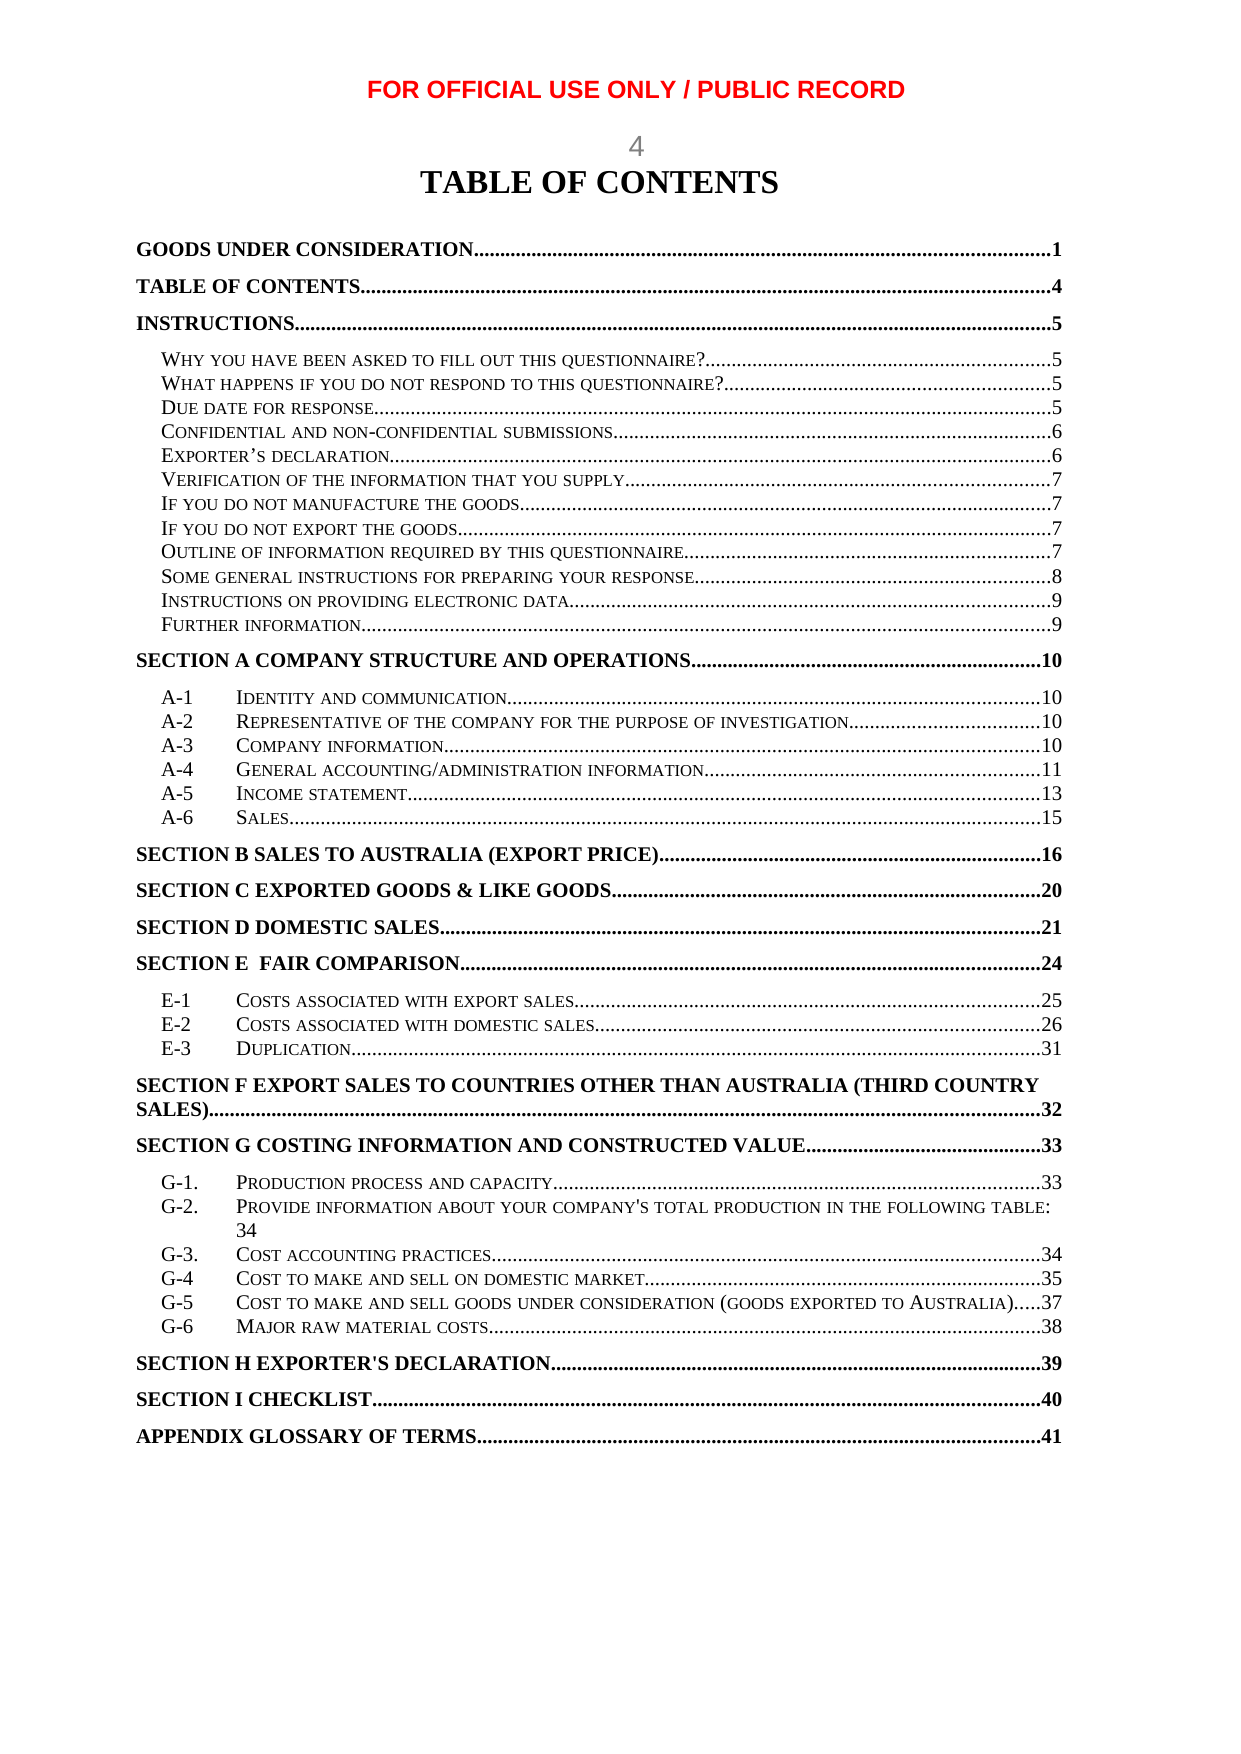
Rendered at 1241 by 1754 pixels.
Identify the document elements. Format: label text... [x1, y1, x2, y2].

text E-2 Costs associated with domestic sales 26 [161, 1012, 1063, 1036]
text Section H Exporter's declaration 39 [136, 1351, 1063, 1375]
text G-1. Production process and capacity 33 [161, 1170, 1063, 1194]
text If you do not manufacture the goods 7 [161, 491, 1063, 515]
text Section E Fair comparison 24 [136, 951, 1063, 975]
text G-4 Cost to make and sell on domestic market 35 [161, 1266, 1063, 1290]
text A-1 Identity and communication 10 [161, 685, 1063, 709]
text G-6 Major raw material costs 38 [161, 1314, 1063, 1338]
text Verification of the information that you supply 7 [161, 467, 1063, 491]
text Section G Costing information and constructed value 33 [136, 1133, 1063, 1157]
text A-5 Income statement 13 [161, 781, 1063, 805]
text Exporter’s declaration 6 [161, 443, 1063, 467]
text Outline of information required by this questionnaire 7 [161, 539, 1063, 563]
text What happens if you do not respond to this questionnaire? 5 [161, 371, 1063, 395]
text If you do not export the goods 7 [161, 515, 1063, 539]
text Table of contents 4 [136, 274, 1063, 298]
text Section A Company structure and operations 10 [136, 648, 1063, 672]
text Appendix Glossary of terms 41 [136, 1424, 1063, 1448]
text G-5 Cost to make and sell goods under consideration (goods exported to Australia) 37 [161, 1290, 1063, 1314]
text Due date for response 5 [161, 395, 1063, 419]
text G-2. Provide information about your company's total production in the following table: 34 [161, 1194, 1063, 1242]
text Goods under consideration 1 [136, 237, 1063, 261]
text Confidential and non-confidential submissions 6 [161, 419, 1063, 443]
text Instructions 5 [136, 310, 1063, 334]
text A-4 General accounting/administration information 11 [161, 757, 1063, 781]
text A-6 Sales 15 [161, 805, 1063, 829]
text Section B Sales to Australia (export price) 16 [136, 842, 1063, 866]
text E-3 Duplication 31 [161, 1036, 1063, 1060]
text A-2 Representative of the company for the purpose of investigation 10 [161, 709, 1063, 733]
subtitle Table of contents [136, 131, 1063, 201]
text Section F Export sales to countries other than Australia (third country sales) 32 [136, 1073, 1063, 1121]
text E-1 Costs associated with export sales 25 [161, 988, 1063, 1012]
text Section C EXPORTED GOODS & Like goods 20 [136, 878, 1063, 902]
text Instructions on providing electronic data 9 [161, 588, 1063, 612]
text Some general instructions for preparing your response 8 [161, 563, 1063, 588]
text Why you have been asked to fill out this questionnaire? 5 [161, 347, 1063, 371]
text A-3 Company information 10 [161, 733, 1063, 757]
text Section D Domestic sales 21 [136, 915, 1063, 939]
text Further information 9 [161, 612, 1063, 636]
text Section I Checklist 40 [136, 1387, 1063, 1411]
text G-3. Cost accounting practices 34 [161, 1242, 1063, 1266]
